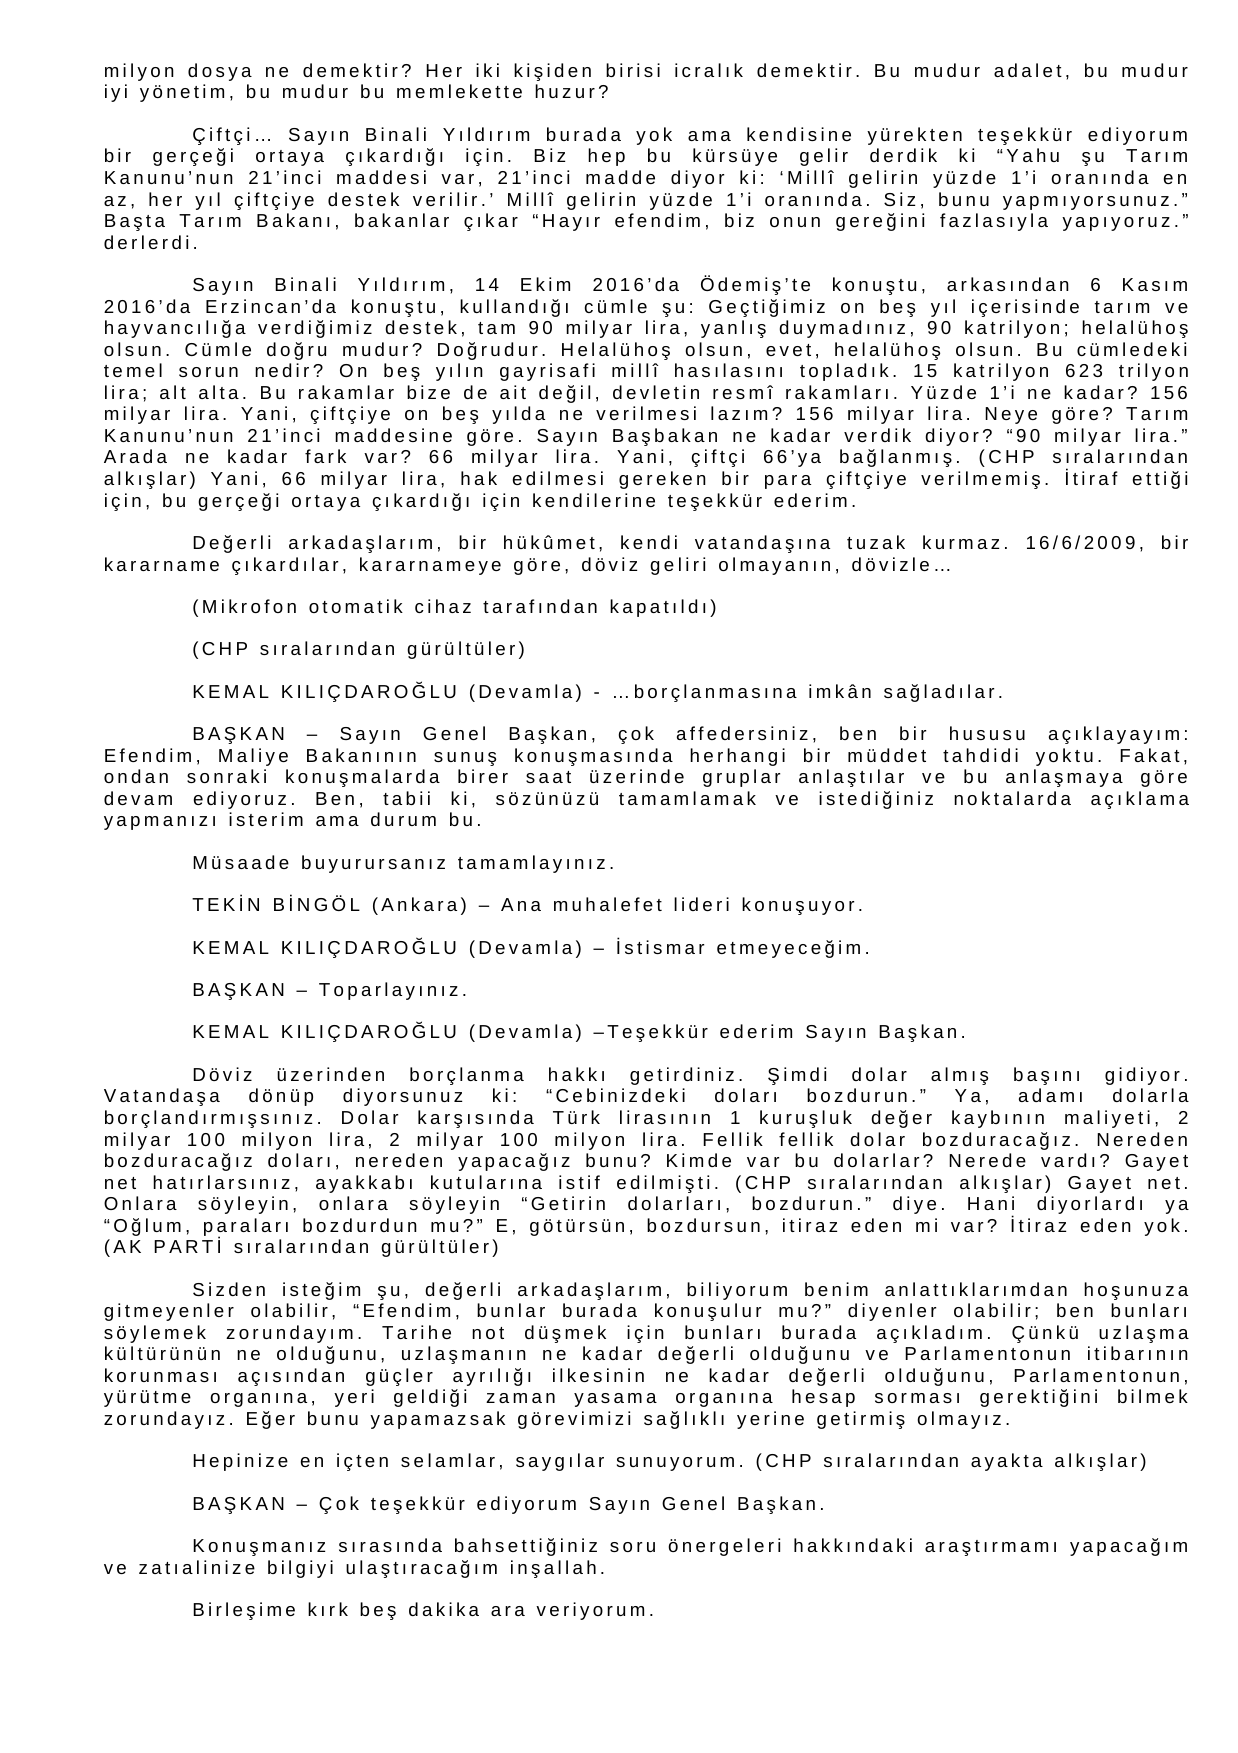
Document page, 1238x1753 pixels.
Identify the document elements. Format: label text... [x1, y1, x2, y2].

text KEMAL KILIÇDAROĞLU (Devamla) – İstismar etmeyeceğim. [103, 936, 1190, 958]
text KEMAL KILIÇDAROĞLU (Devamla) –Teşekkür ederim Sayın Başkan. [103, 1021, 1190, 1043]
text Değerli arkadaşlarım, bir hükûmet, kendi vatandaşına tuzak kurmaz. 16/6/2009, bir kararname çıkardılar, kararnameye göre, döviz geliri olmayanın, dövizle… [103, 532, 1190, 575]
text Hepinize en içten selamlar, saygılar sunuyorum. (CHP sıralarından ayakta alkışlar) [103, 1450, 1190, 1472]
text Çiftçi… Sayın Binali Yıldırım burada yok ama kendisine yürekten teşekkür ediyorum bir gerçeği ortaya çıkardığı için. Biz hep bu kürsüye gelir derdik ki “Yahu şu Tarım Kanunu’nun 21’inci maddesi var, 21’inci madde diyor ki: ‘Millî gelirin yüzde 1’i oranında en az, her yıl çiftçiye destek verilir.’ Millî gelirin yüzde 1’i oranında. Siz, bunu yapmıyorsunuz.” Başta Tarım Bakanı, bakanlar çıkar “Hayır efendim, biz onun gereğini fazlasıyla yapıyoruz.” derlerdi. [103, 124, 1190, 253]
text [103, 60, 1190, 103]
text (Mikrofon otomatik cihaz tarafından kapatıldı) [103, 596, 1190, 617]
text Müsaade buyurursanız tamamlayınız. [103, 852, 1190, 873]
text Konuşmanız sırasında bahsettiğiniz soru önergeleri hakkındaki araştırmamı yapacağım ve zatıalinize bilgiyi ulaştıracağım inşallah. [103, 1535, 1190, 1578]
text TEKİN BİNGÖL (Ankara) – Ana muhalefet lideri konuşuyor. [103, 894, 1190, 916]
text BAŞKAN – Çok teşekkür ediyorum Sayın Genel Başkan. [103, 1493, 1190, 1514]
text Döviz üzerinden borçlanma hakkı getirdiniz. Şimdi dolar almış başını gidiyor. Vatandaşa dönüp diyorsunuz ki: “Cebinizdeki doları bozdurun.” Ya, adamı dolarla borçlandırmışsınız. Dolar karşısında Türk lirasının 1 kuruşluk değer kaybının maliyeti, 2 milyar 100 milyon lira, 2 milyar 100 milyon lira. Fellik fellik dolar bozduracağız. Nereden bozduracağız doları, nereden yapacağız bunu? Kimde var bu dolarlar? Nerede vardı? Gayet net hatırlarsınız, ayakkabı kutularına istif edilmişti. (CHP sıralarından alkışlar) Gayet net. Onlara söyleyin, onlara söyleyin “Getirin dolarları, bozdurun.” diye. Hani diyorlardı ya “Oğlum, paraları bozdurdun mu?” E, götürsün, bozdursun, itiraz eden mi var? İtiraz eden yok. (AK PARTİ sıralarından gürültüler) [103, 1064, 1190, 1258]
text Sayın Binali Yıldırım, 14 Ekim 2016’da Ödemiş’te konuştu, arkasından 6 Kasım 2016’da Erzincan’da konuştu, kullandığı cümle şu: Geçtiğimiz on beş yıl içerisinde tarım ve hayvancılığa verdiğimiz destek, tam 90 milyar lira, yanlış duymadınız, 90 katrilyon; helalühoş olsun. Cümle doğru mudur? Doğrudur. Helalühoş olsun, evet, helalühoş olsun. Bu cümledeki temel sorun nedir? On beş yılın gayrisafi millî hasılasını topladık. 15 katrilyon 623 trilyon lira; alt alta. Bu rakamlar bize de ait değil, devletin resmî rakamları. Yüzde 1’i ne kadar? 156 milyar lira. Yani, çiftçiye on beş yılda ne verilmesi lazım? 156 milyar lira. Neye göre? Tarım Kanunu’nun 21’inci maddesine göre. Sayın Başbakan ne kadar verdik diyor? “90 milyar lira.” Arada ne kadar fark var? 66 milyar lira. Yani, çiftçi 66’ya bağlanmış. (CHP sıralarından alkışlar) Yani, 66 milyar lira, hak edilmesi gereken bir para çiftçiye verilmemiş. İtiraf ettiği için, bu gerçeği ortaya çıkardığı için kendilerine teşekkür ederim. [103, 274, 1190, 511]
text KEMAL KILIÇDAROĞLU (Devamla) - …borçlanmasına imkân sağladılar. [103, 681, 1190, 702]
text Sizden isteğim şu, değerli arkadaşlarım, biliyorum benim anlattıklarımdan hoşunuza gitmeyenler olabilir, “Efendim, bunlar burada konuşulur mu?” diyenler olabilir; ben bunları söylemek zorundayım. Tarihe not düşmek için bunları burada açıkladım. Çünkü uzlaşma kültürünün ne olduğunu, uzlaşmanın ne kadar değerli olduğunu ve Parlamentonun itibarının korunması açısından güçler ayrılığı ilkesinin ne kadar değerli olduğunu, Parlamentonun, yürütme organına, yeri geldiği zaman yasama organına hesap sorması gerektiğini bilmek zorundayız. Eğer bunu yapamazsak görevimizi sağlıklı yerine getirmiş olmayız. [103, 1278, 1190, 1429]
text (CHP sıralarından gürültüler) [103, 638, 1190, 660]
text BAŞKAN – Toparlayınız. [103, 979, 1190, 1000]
text Birleşime kırk beş dakika ara veriyorum. [103, 1599, 1190, 1621]
text BAŞKAN – Sayın Genel Başkan, çok affedersiniz, ben bir hususu açıklayayım: Efendim, Maliye Bakanının sunuş konuşmasında herhangi bir müddet tahdidi yoktu. Fakat, ondan sonraki konuşmalarda birer saat üzerinde gruplar anlaştılar ve bu anlaşmaya göre devam ediyoruz. Ben, tabii ki, sözünüzü tamamlamak ve istediğiniz noktalarda açıklama yapmanızı isterim ama durum bu. [103, 723, 1190, 831]
